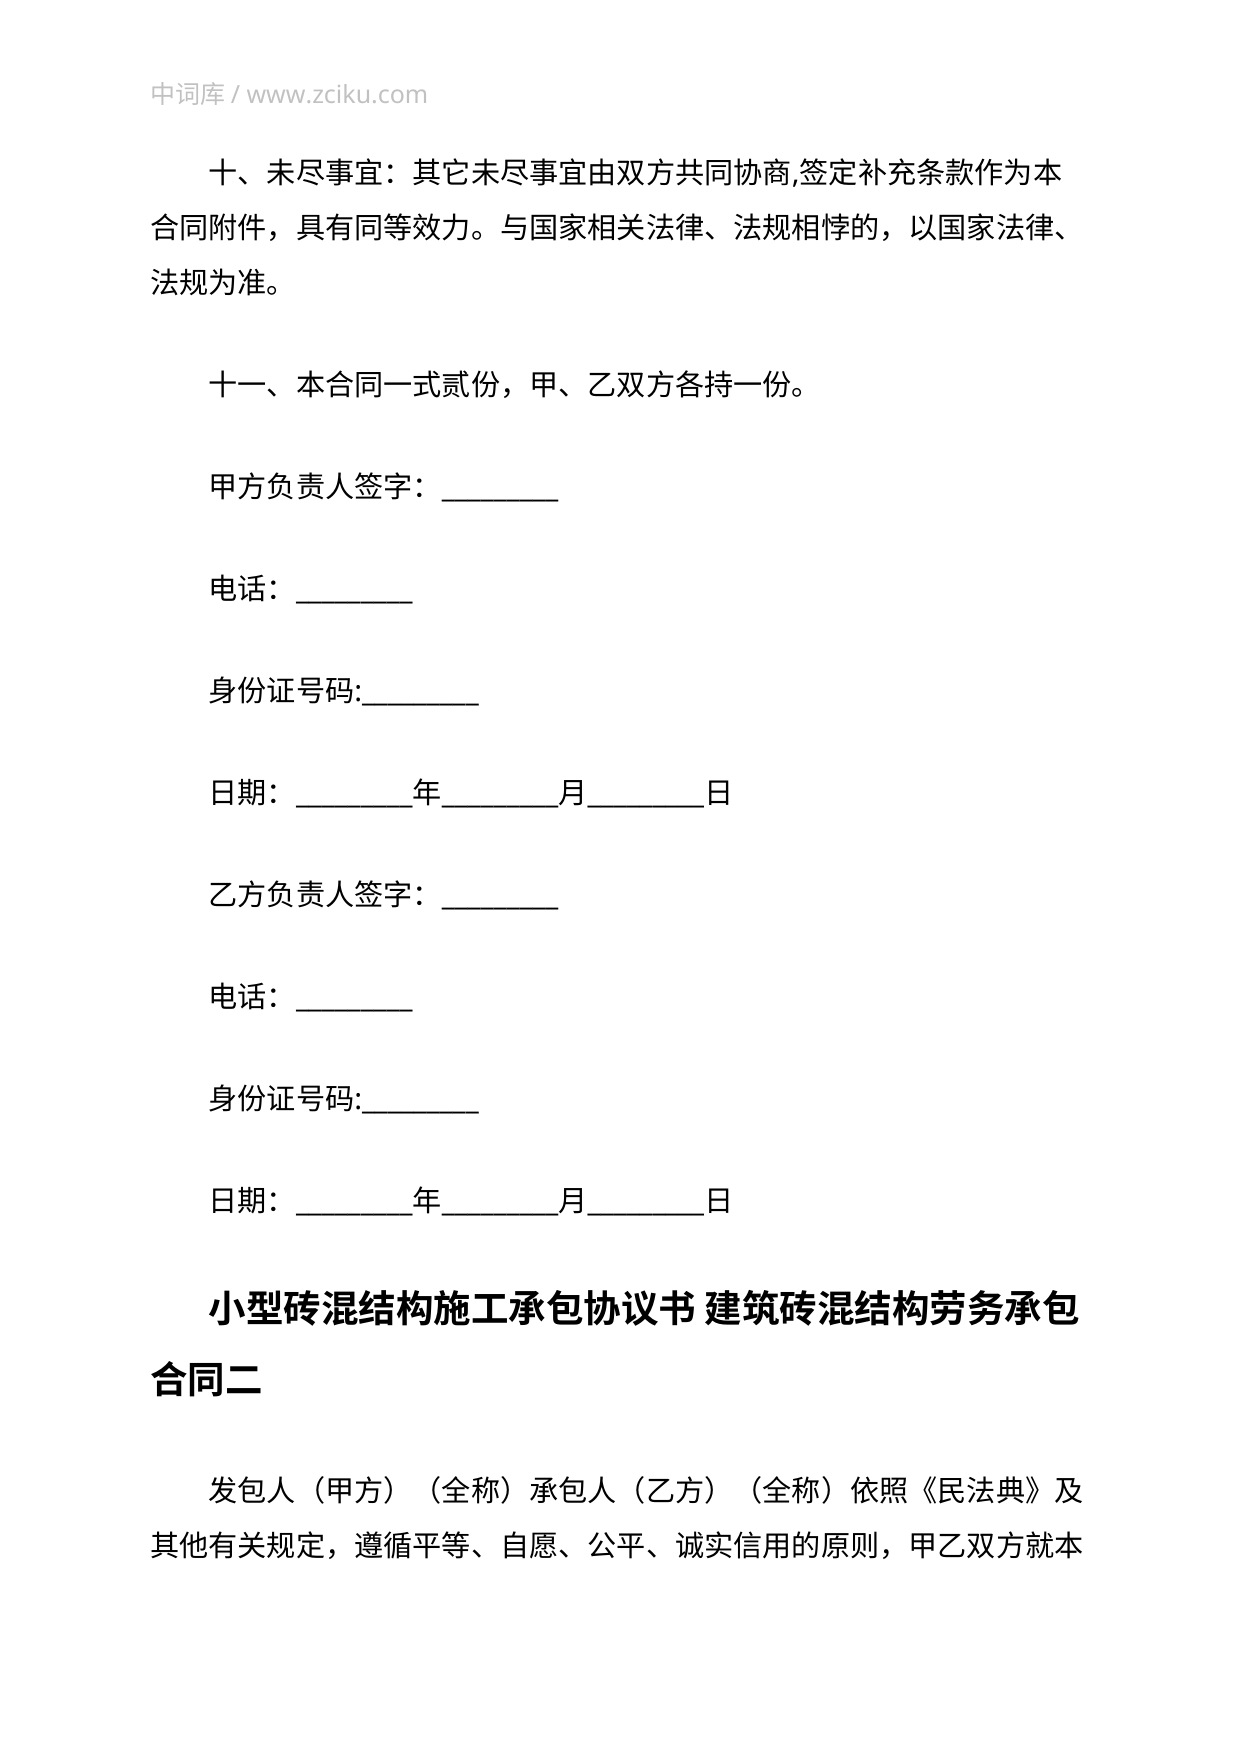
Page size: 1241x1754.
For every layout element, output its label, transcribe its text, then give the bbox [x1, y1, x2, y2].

text 身份证号码:_________ [150, 1075, 1090, 1118]
text 乙方负责人签字：_________ [150, 871, 1090, 914]
text 日期：_________年_________月_________日 [150, 1177, 1090, 1220]
text 小型砖混结构施工承包协议书 建筑砖混结构劳务承包合同二 [150, 1279, 1090, 1404]
text 十一、本合同一式贰份，甲、乙双方各持一份。 [150, 362, 1090, 404]
text 电话：_________ [150, 973, 1090, 1016]
text 甲方负责人签字：_________ [150, 463, 1090, 506]
text 身份证号码:_________ [150, 667, 1090, 710]
text 日期：_________年_________月_________日 [150, 769, 1090, 812]
text 电话：_________ [150, 565, 1090, 608]
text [150, 1467, 1090, 1564]
text 十、未尽事宜：其它未尽事宜由双方共同协商,签定补充条款作为本合同附件，具有同等效力。与国家相关法律、法规相悖的，以国家法律、法规为准。 [150, 150, 1090, 302]
